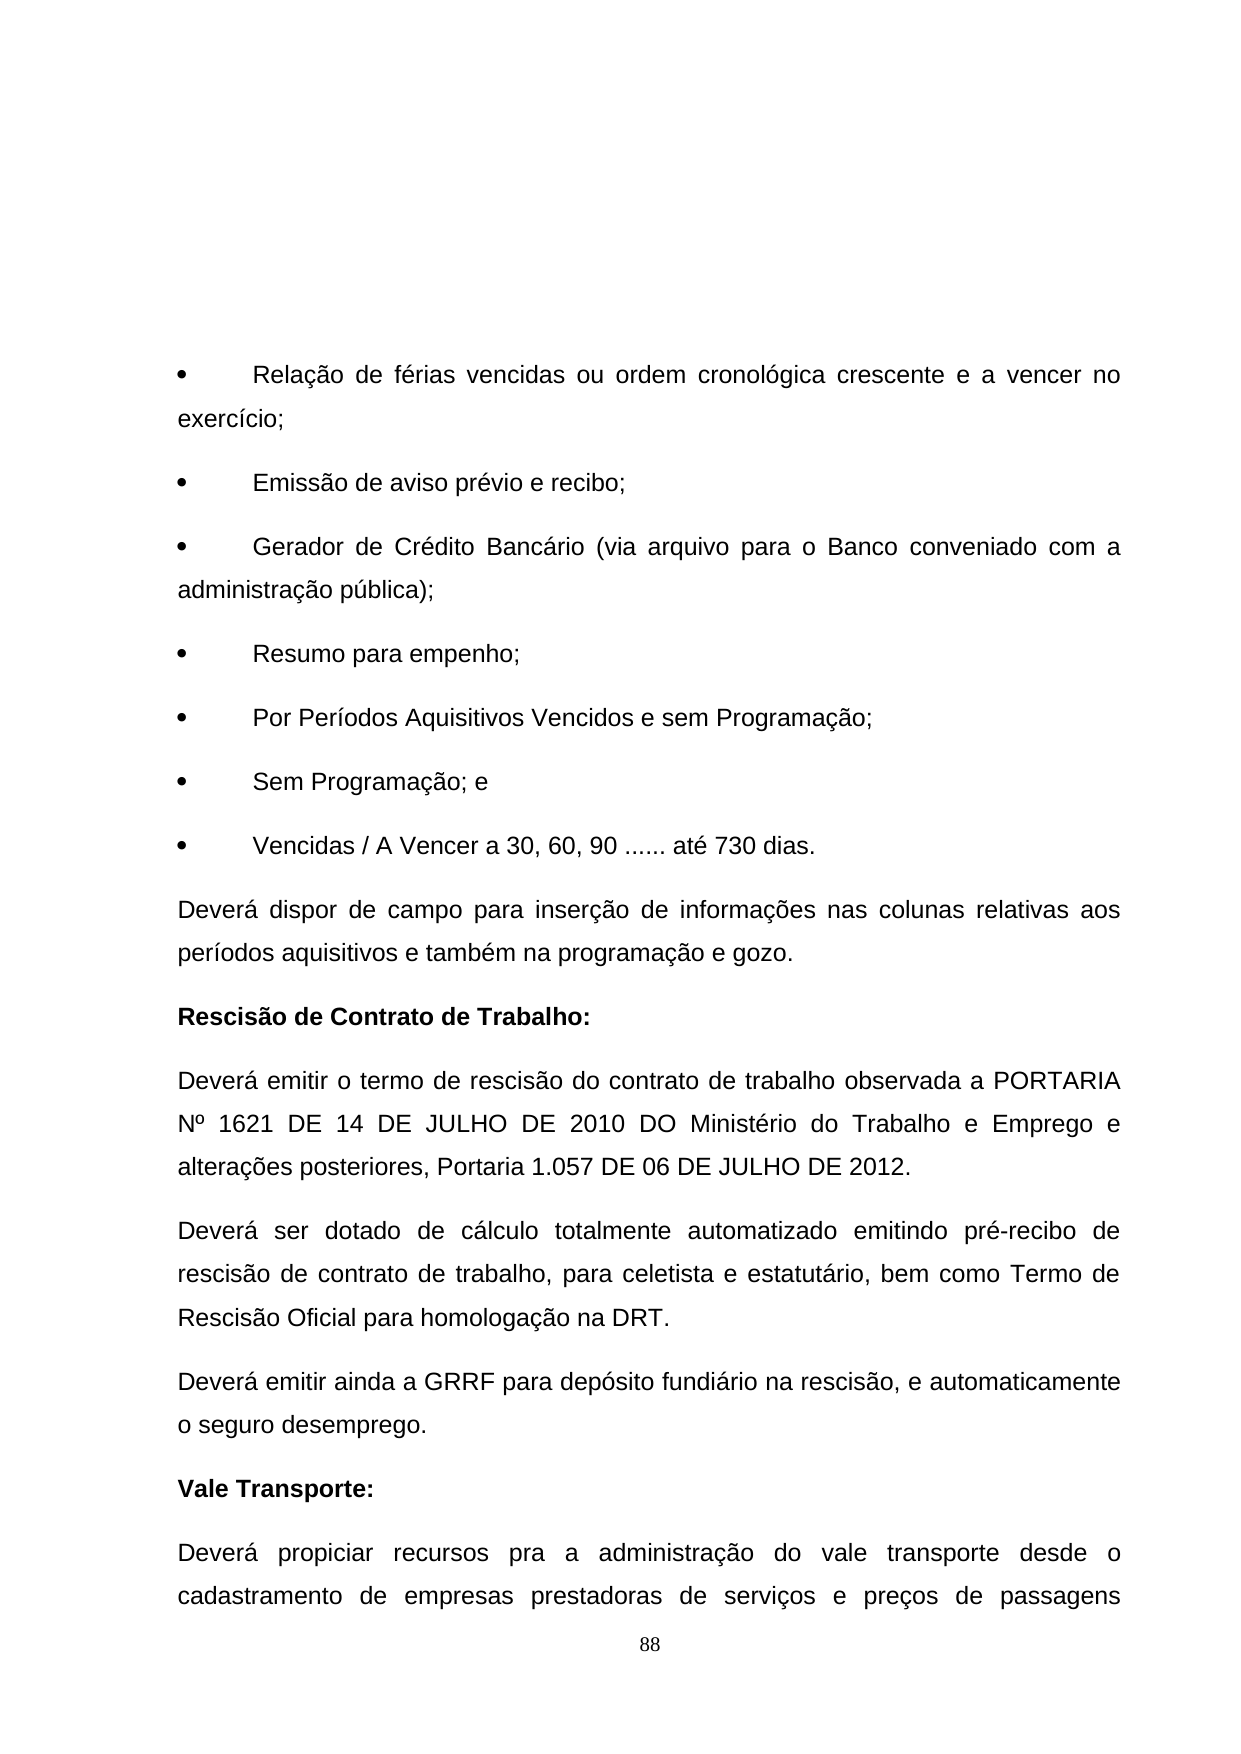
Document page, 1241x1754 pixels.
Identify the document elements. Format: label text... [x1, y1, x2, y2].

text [177, 1537, 1122, 1609]
list Gerador de Crédito Bancário (via arquivo para o Banco conveniado com a administração pública); [177, 532, 1122, 603]
text Deverá emitir o termo de rescisão do contrato de trabalho observada a PORTARIA Nº 1621 DE 14 DE JULHO DE 2010 DO Ministério do Trabalho e Emprego e alterações posteriores, Portaria 1.057 DE 06 DE JULHO DE 2012. [177, 1066, 1122, 1181]
text Deverá dispor de campo para inserção de informações nas colunas relativas aos períodos aquisitivos e também na programação e gozo. [177, 895, 1122, 967]
list Por Períodos Aquisitivos Vencidos e sem Programação; [177, 703, 1122, 732]
text Vale Transporte: [177, 1473, 1122, 1502]
subtitle Rescisão de Contrato de Trabalho: [177, 1002, 1122, 1031]
list Sem Programação; e [177, 767, 1122, 796]
list Emissão de aviso prévio e recibo; [177, 467, 1122, 496]
text Deverá emitir ainda a GRRF para depósito fundiário na rescisão, e automaticamente o seguro desemprego. [177, 1366, 1122, 1438]
text Deverá ser dotado de cálculo totalmente automatizado emitindo pré-recibo de rescisão de contrato de trabalho, para celetista e estatutário, bem como Termo de Rescisão Oficial para homologação na DRT. [177, 1216, 1122, 1331]
list Relação de férias vencidas ou ordem cronológica crescente e a vencer no exercício; [177, 360, 1122, 432]
list Resumo para empenho; [177, 639, 1122, 668]
list Vencidas / A Vencer a 30, 60, 90 ...... até 730 dias. [177, 831, 1122, 860]
